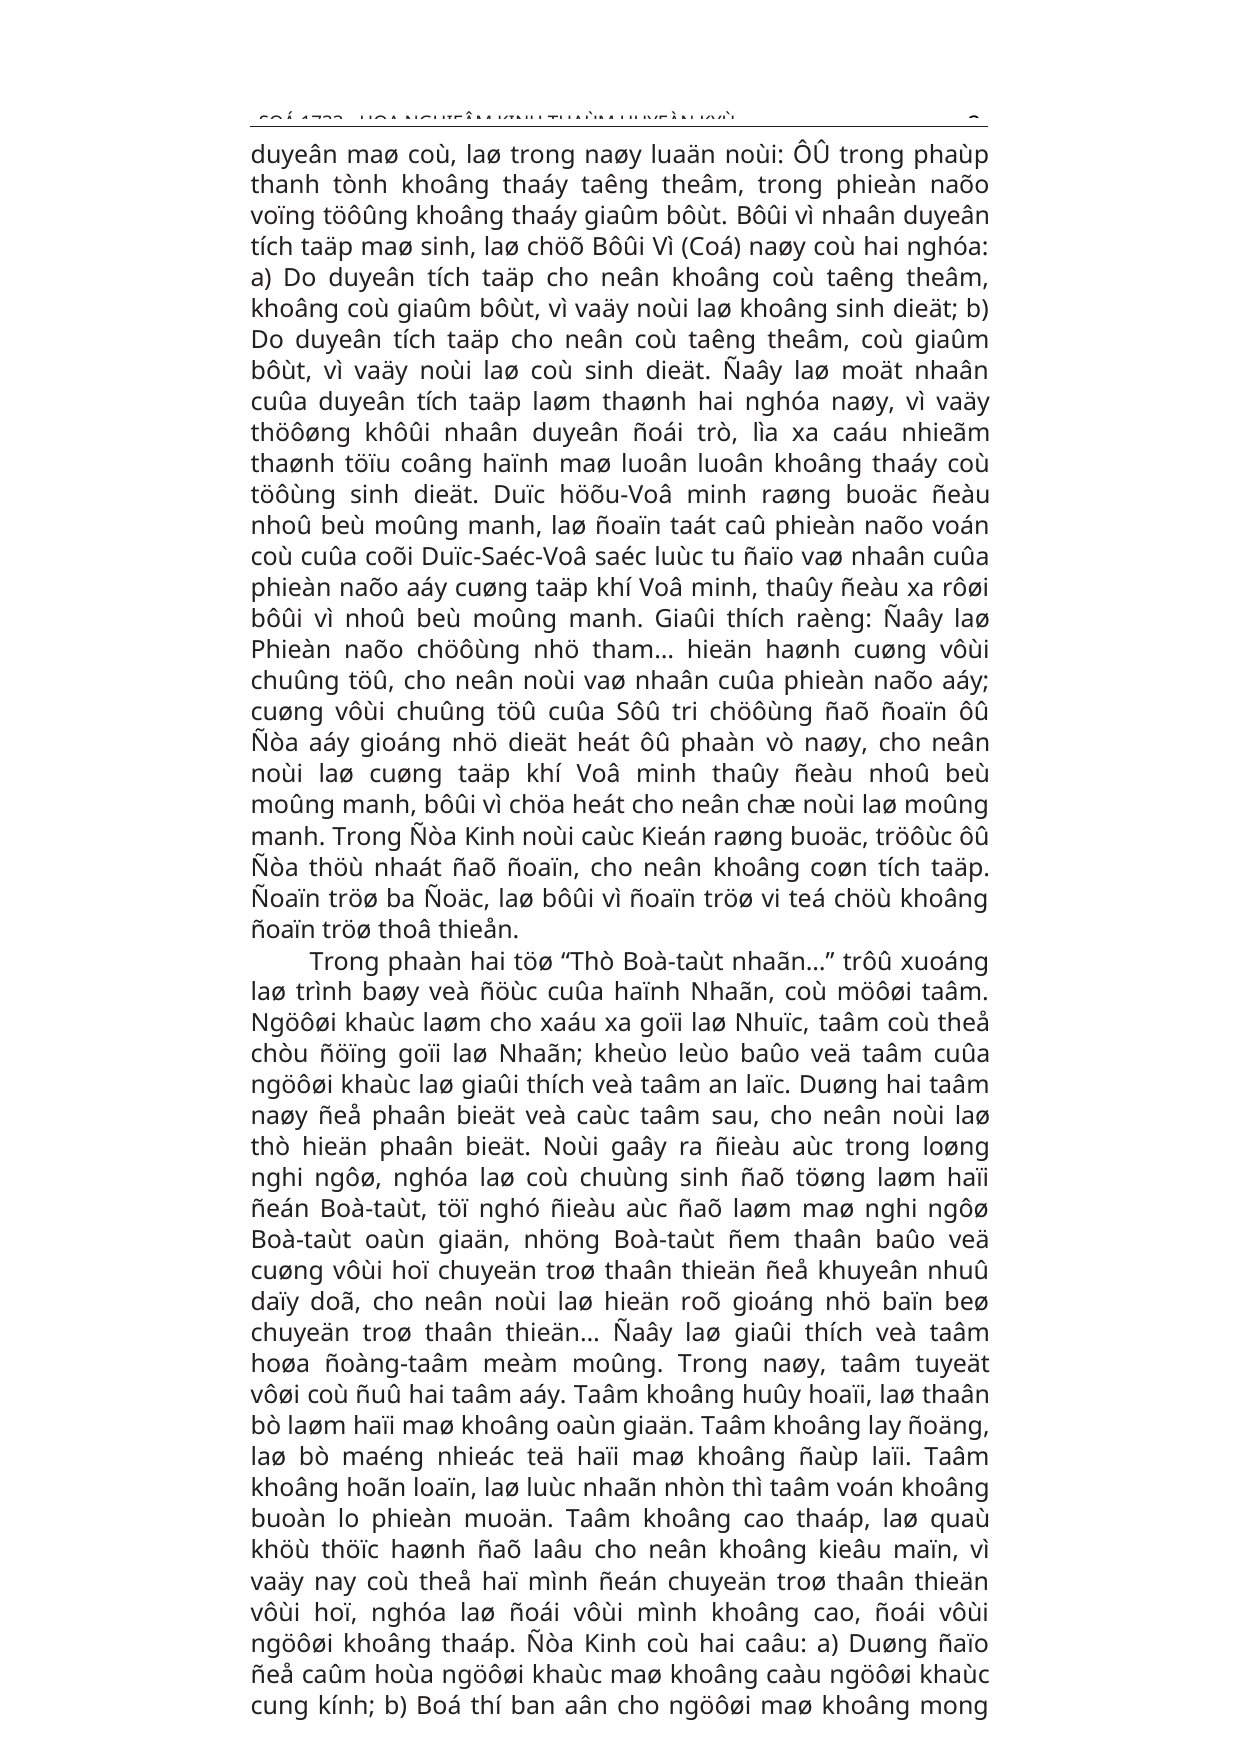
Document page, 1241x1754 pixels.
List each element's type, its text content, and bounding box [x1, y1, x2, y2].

text duyeân maø coù, laø trong naøy luaän noùi: ÔÛ trong phaùp thanh tònh khoâng thaáy taêng theâm, trong phieàn naõo voïng töôûng khoâng thaáy giaûm bôùt. Bôûi vì nhaân duyeân tích taäp maø sinh, laø chöõ Bôûi Vì (Coá) naøy coù hai nghóa: a) Do duyeân tích taäp cho neân khoâng coù taêng theâm, khoâng coù giaûm bôùt, vì vaäy noùi laø khoâng sinh dieät; b) Do duyeân tích taäp cho neân coù taêng theâm, coù giaûm bôùt, vì vaäy noùi laø coù sinh dieät. Ñaây laø moät nhaân cuûa duyeân tích taäp laøm thaønh hai nghóa naøy, vì vaäy thöôøng khôûi nhaân duyeân ñoái trò, lìa xa caáu nhieãm thaønh töïu coâng haïnh maø luoân luoân khoâng thaáy coù töôùng sinh dieät. Duïc höõu-Voâ minh raøng buoäc ñeàu nhoû beù moûng manh, laø ñoaïn taát caû phieàn naõo voán coù cuûa coõi Duïc-Saéc-Voâ saéc luùc tu ñaïo vaø nhaân cuûa phieàn naõo aáy cuøng taäp khí Voâ minh, thaûy ñeàu xa rôøi bôûi vì nhoû beù moûng manh. Giaûi thích raèng: Ñaây laø Phieàn naõo chöôùng nhö tham… hieän haønh cuøng vôùi chuûng töû, cho neân noùi vaø nhaân cuûa phieàn naõo aáy; cuøng vôùi chuûng töû cuûa Sôû tri chöôùng ñaõ ñoaïn ôû Ñòa aáy gioáng nhö dieät heát ôû phaàn vò naøy, cho neân noùi laø cuøng taäp khí Voâ minh thaûy ñeàu nhoû beù moûng manh, bôûi vì chöa heát cho neân chæ noùi laø moûng manh. Trong Ñòa Kinh noùi caùc Kieán raøng buoäc, tröôùc ôû Ñòa thöù nhaát ñaõ ñoaïn, cho neân khoâng coøn tích taäp. Ñoaïn tröø ba Ñoäc, laø bôûi vì ñoaïn tröø vi teá chöù khoâng ñoaïn tröø thoâ thieån. [250, 138, 990, 945]
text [250, 945, 990, 1721]
